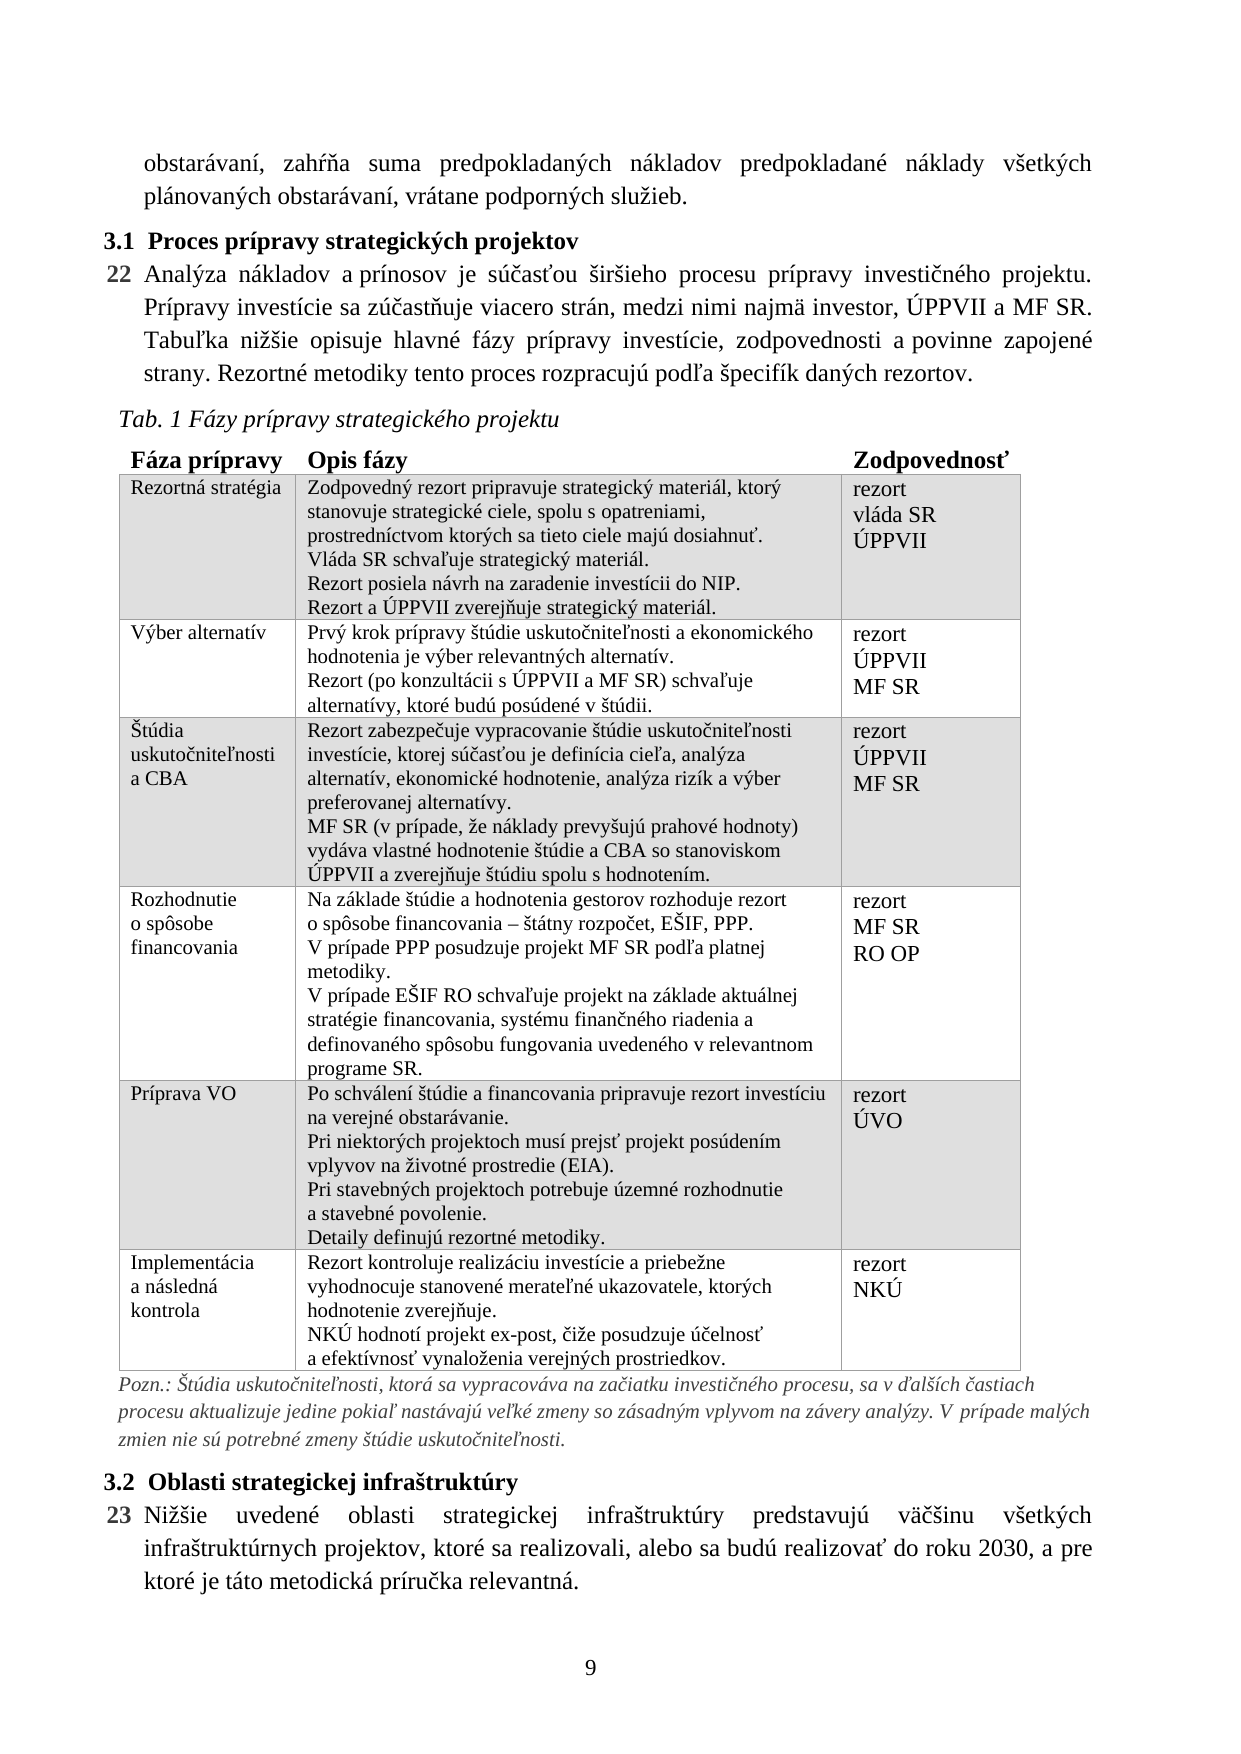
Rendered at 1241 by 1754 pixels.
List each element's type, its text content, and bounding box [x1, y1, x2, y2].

table_cell rezort vláda SR ÚPPVII [842, 475, 1020, 619]
table_header Zodpovednosť [842, 445, 1020, 474]
table_cell Výber alternatív [120, 620, 295, 717]
subtitle Oblasti strategickej infraštruktúry [103, 1467, 1092, 1496]
text Analýza nákladov a prínosov je súčasťou širšieho procesu prípravy investičného projektu. Prípravy investície sa zúčastňuje viacero strán, medzi nimi najmä investor, ÚPPVII a MF SR. Tabuľka nižšie opisuje hlavné fázy prípravy investície, zodpovednosti a povinne zapojené strany. Rezortné metodiky tento proces rozpracujú podľa špecifík daných rezortov. [106, 259, 1092, 387]
table_cell rezort ÚVO [842, 1081, 1020, 1249]
table_cell Implementácia a následná kontrola [120, 1250, 295, 1370]
table_cell Rezort kontroluje realizáciu investície a priebežne vyhodnocuje stanovené merateľné ukazovatele, ktorých hodnotenie zverejňuje. NKÚ hodnotí projekt ex-post, čiže posudzuje účelnosť a efektívnosť vynaloženia verejných prostriedkov. [296, 1250, 841, 1370]
table_cell Príprava VO [120, 1081, 295, 1249]
text Pozn.: Štúdia uskutočniteľnosti, ktorá sa vypracováva na začiatku investičného procesu, sa v ďalších častiach procesu aktualizuje jedine pokiaľ nastávajú veľké zmeny so zásadným vplyvom na závery analýzy. V prípade malých zmien nie sú potrebné zmeny štúdie uskutočniteľnosti. [118, 1371, 1092, 1451]
subtitle Proces prípravy strategických projektov [103, 226, 1092, 255]
table_cell rezort NKÚ [842, 1250, 1020, 1370]
table_cell Rezortná stratégia [120, 475, 295, 619]
table_cell Štúdia uskutočniteľnosti a CBA [120, 718, 295, 886]
table_cell Na základe štúdie a hodnotenia gestorov rozhoduje rezort o spôsobe financovania – štátny rozpočet, EŠIF, PPP. V prípade PPP posudzuje projekt MF SR podľa platnej metodiky. V prípade EŠIF RO schvaľuje projekt na základe aktuálnej stratégie financovania, systému finančného riadenia a definovaného spôsobu fungovania uvedeného v relevantnom programe SR. [296, 887, 841, 1079]
table_cell Rozhodnutie o spôsobe financovania [120, 887, 295, 1079]
table_cell Rezort zabezpečuje vypracovanie štúdie uskutočniteľnosti investície, ktorej súčasťou je definícia cieľa, analýza alternatív, ekonomické hodnotenie, analýza rizík a výber preferovanej alternatívy. MF SR (v prípade, že náklady prevyšujú prahové hodnoty) vydáva vlastné hodnotenie štúdie a CBA so stanoviskom ÚPPVII a zverejňuje štúdiu spolu s hodnotením. [296, 718, 841, 886]
text Tab. 1 Fázy prípravy strategického projektu [118, 404, 1092, 433]
table_cell Prvý krok prípravy štúdie uskutočniteľnosti a ekonomického hodnotenia je výber relevantných alternatív. Rezort (po konzultácii s ÚPPVII a MF SR) schvaľuje alternatívy, ktoré budú posúdené v štúdii. [296, 620, 841, 717]
table_cell rezort ÚPPVII MF SR [842, 620, 1020, 717]
table_cell Po schválení štúdie a financovania pripravuje rezort investíciu na verejné obstarávanie. Pri niektorých projektoch musí prejsť projekt posúdením vplyvov na životné prostredie (EIA). Pri stavebných projektoch potrebuje územné rozhodnutie a stavebné povolenie. Detaily definujú rezortné metodiky. [296, 1081, 841, 1249]
table_cell rezort ÚPPVII MF SR [842, 718, 1020, 886]
table_cell Zodpovedný rezort pripravuje strategický materiál, ktorý stanovuje strategické ciele, spolu s opatreniami, prostredníctvom ktorých sa tieto ciele majú dosiahnuť. Vláda SR schvaľuje strategický materiál. Rezort posiela návrh na zaradenie investícii do NIP. Rezort a ÚPPVII zverejňuje strategický materiál. [296, 475, 841, 619]
text Nižšie uvedené oblasti strategickej infraštruktúry predstavujú väčšinu všetkých infraštruktúrnych projektov, ktoré sa realizovali, alebo sa budú realizovať do roku 2030, a pre ktoré je táto metodická príručka relevantná. [106, 1500, 1092, 1594]
table_header Opis fázy [296, 445, 842, 474]
table_cell rezort MF SR RO OP [842, 887, 1020, 1079]
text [106, 148, 1092, 209]
table_header Fáza prípravy [119, 445, 296, 474]
